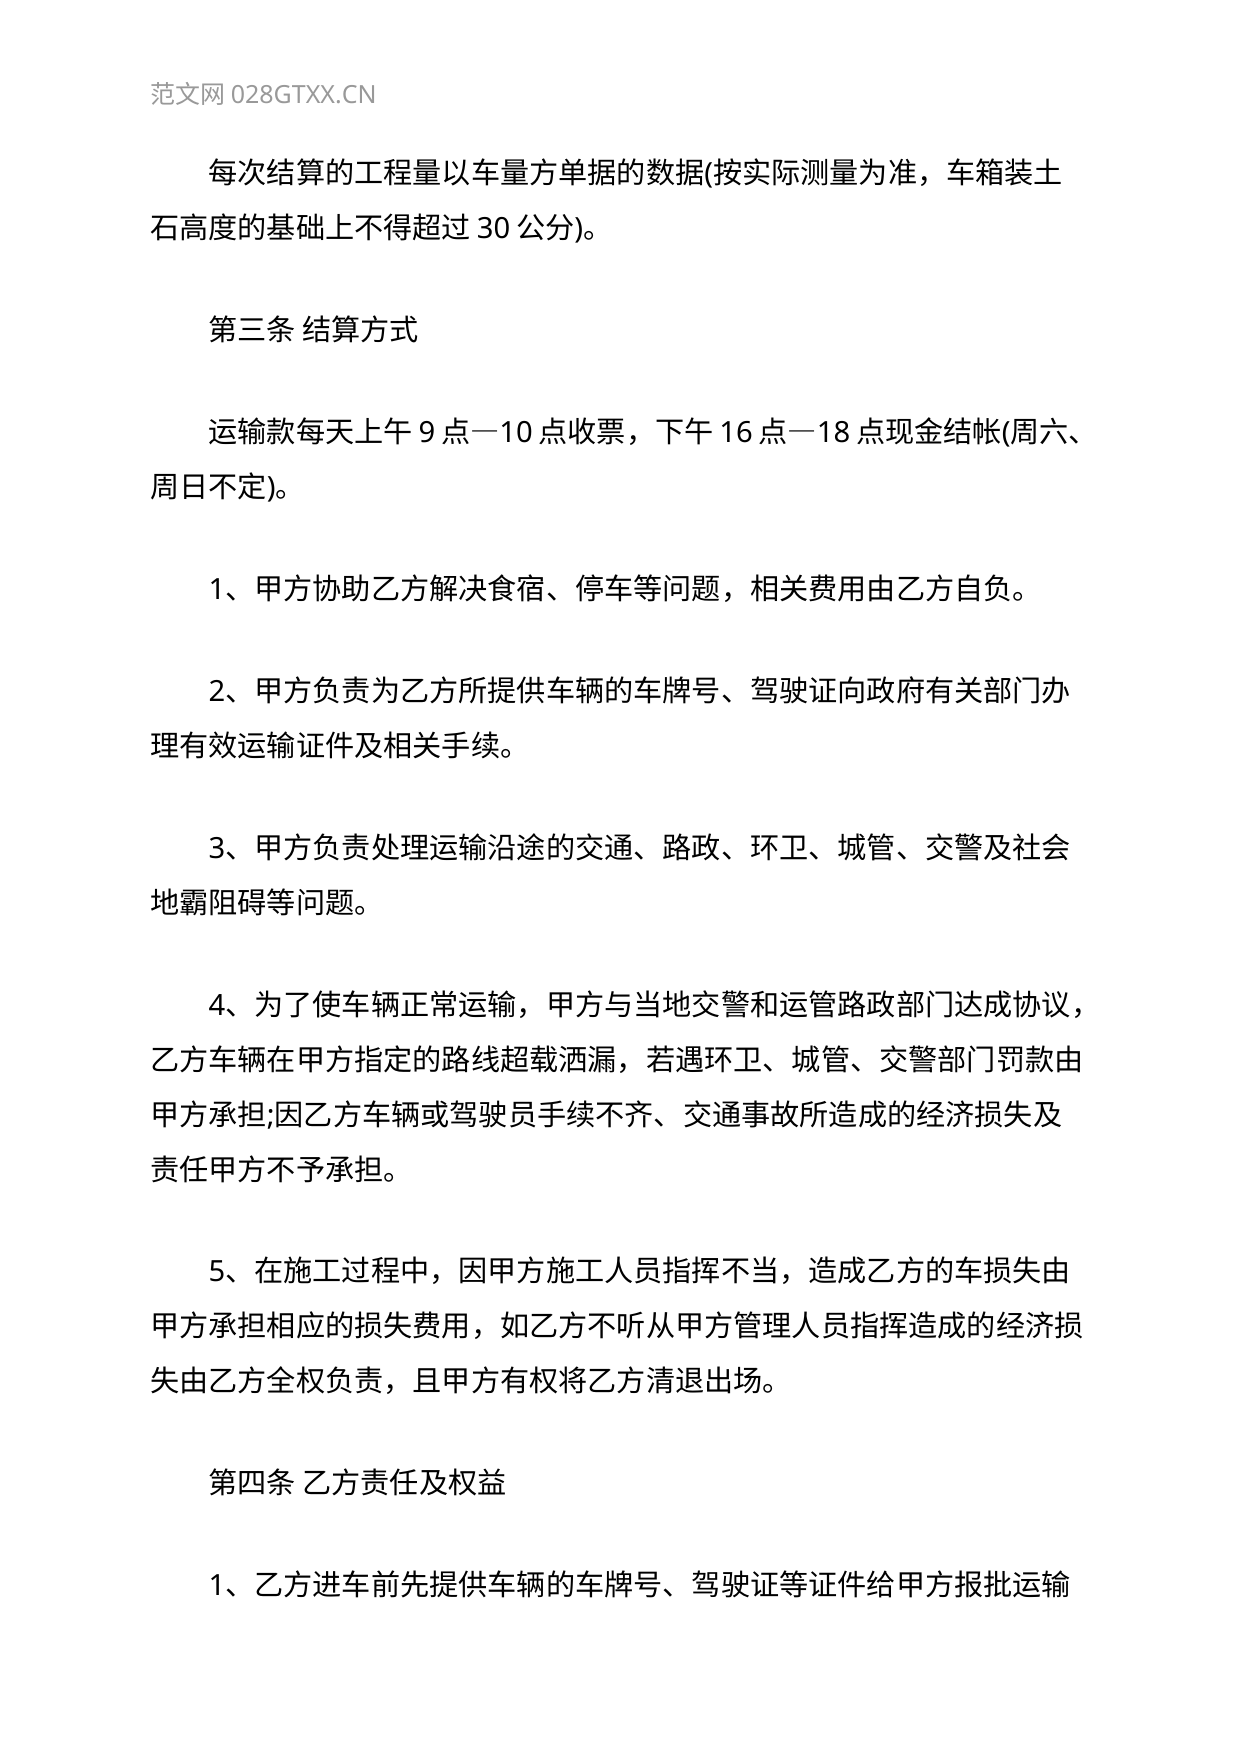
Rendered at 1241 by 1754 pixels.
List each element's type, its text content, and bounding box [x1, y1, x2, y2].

text 第四条 乙方责任及权益 [150, 1459, 1090, 1502]
text 3、甲方负责处理运输沿途的交通、路政、环卫、城管、交警及社会地霸阻碍等问题。 [150, 824, 1090, 922]
text 每次结算的工程量以车量方单据的数据(按实际测量为准，车箱装土石高度的基础上不得超过30公分)。 [150, 150, 1090, 247]
text 1、甲方协助乙方解决食宿、停车等问题，相关费用由乙方自负。 [150, 566, 1090, 608]
text 2、甲方负责为乙方所提供车辆的车牌号、驾驶证向政府有关部门办理有效运输证件及相关手续。 [150, 668, 1090, 765]
text 4、为了使车辆正常运输，甲方与当地交警和运管路政部门达成协议，乙方车辆在甲方指定的路线超载洒漏，若遇环卫、城管、交警部门罚款由甲方承担;因乙方车辆或驾驶员手续不齐、交通事故所造成的经济损失及责任甲方不予承担。 [150, 981, 1090, 1188]
text 运输款每天上午9点—10点收票，下午16点—18点现金结帐(周六、周日不定)。 [150, 409, 1090, 506]
text 第三条 结算方式 [150, 307, 1090, 349]
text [150, 1561, 1090, 1604]
text 5、在施工过程中，因甲方施工人员指挥不当，造成乙方的车损失由甲方承担相应的损失费用，如乙方不听从甲方管理人员指挥造成的经济损失由乙方全权负责，且甲方有权将乙方清退出场。 [150, 1248, 1090, 1400]
